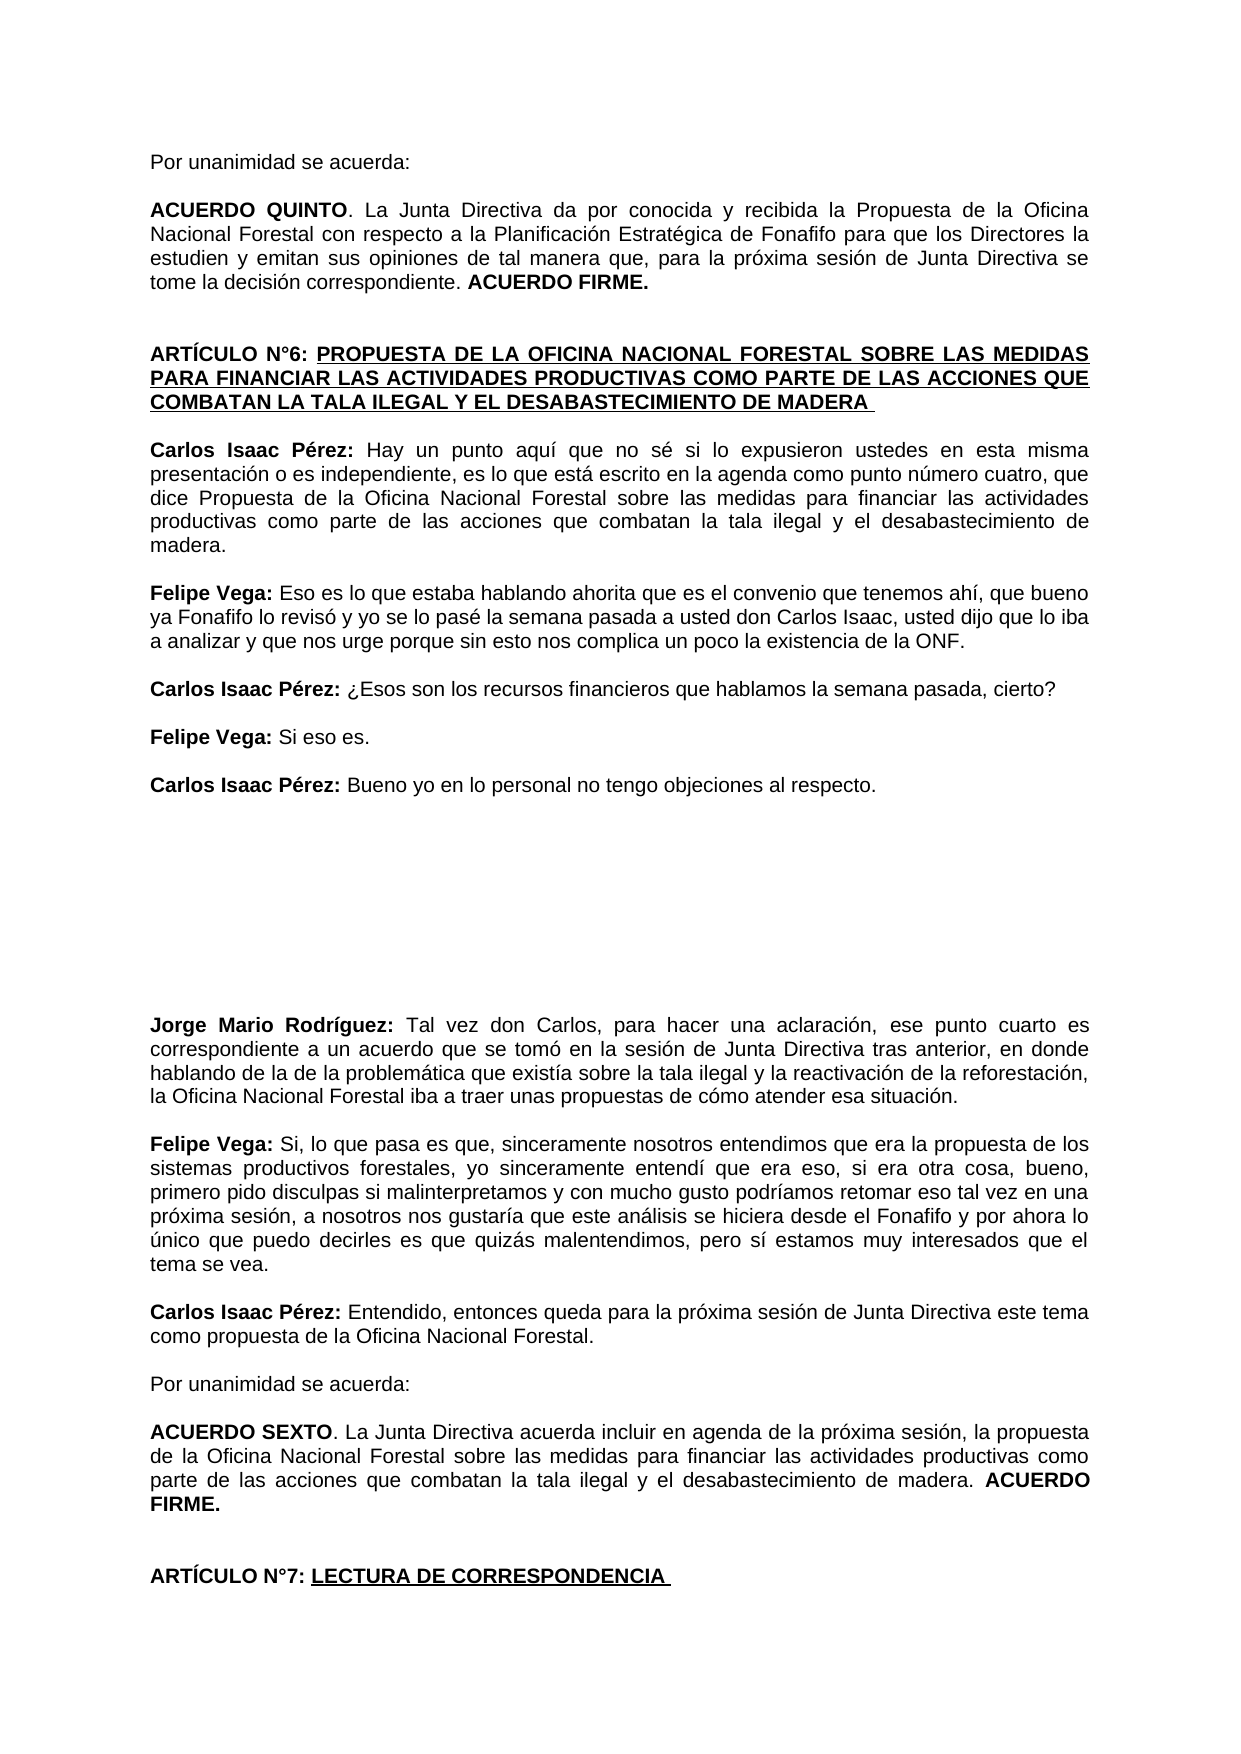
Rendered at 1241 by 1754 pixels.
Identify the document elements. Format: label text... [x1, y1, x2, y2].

text Jorge Mario Rodríguez: Tal vez don Carlos, para hacer una aclaración, ese punto cuarto es correspondiente a un acuerdo que se tomó en la sesión de Junta Directiva tras anterior, en donde hablando de la de la problemática que existía sobre la tala ilegal y la reactivación de la reforestación, la Oficina Nacional Forestal iba a traer unas propuestas de cómo atender esa situación. [150, 1012, 1090, 1108]
text Felipe Vega: Si eso es. [150, 725, 1090, 749]
text Felipe Vega: Si, lo que pasa es que, sinceramente nosotros entendimos que era la propuesta de los sistemas productivos forestales, yo sinceramente entendí que era eso, si era otra cosa, bueno, primero pido disculpas si malinterpretamos y con mucho gusto podríamos retomar eso tal vez en una próxima sesión, a nosotros nos gustaría que este análisis se hiciera desde el Fonafifo y por ahora lo único que puedo decirles es que quizás malentendimos, pero sí estamos muy interesados que el tema se vea. [150, 1108, 1090, 1276]
text Carlos Isaac Pérez: Entendido, entonces queda para la próxima sesión de Junta Directiva este tema como propuesta de la Oficina Nacional Forestal. [150, 1300, 1090, 1348]
text ARTÍCULO N°7: LECTURA DE CORRESPONDENCIA [150, 1563, 1090, 1587]
text Por unanimidad se acuerda: [150, 150, 1090, 174]
text ACUERDO SEXTO. La Junta Directiva acuerda incluir en agenda de la próxima sesión, la propuesta de la Oficina Nacional Forestal sobre las medidas para financiar las actividades productivas como parte de las acciones que combatan la tala ilegal y el desabastecimiento de madera. ACUERDO FIRME. [150, 1420, 1090, 1516]
text ARTÍCULO N°6: PROPUESTA DE LA OFICINA NACIONAL FORESTAL SOBRE LAS MEDIDAS PARA FINANCIAR LAS ACTIVIDADES PRODUCTIVAS COMO PARTE DE LAS ACCIONES QUE COMBATAN LA TALA ILEGAL Y EL DESABASTECIMIENTO DE MADERA [150, 342, 1090, 387]
text ARTÍCULO N°6: PROPUESTA DE LA OFICINA NACIONAL FORESTAL SOBRE LAS MEDIDAS PARA FINANCIAR LAS ACTIVIDADES PRODUCTIVAS COMO PARTE DE LAS ACCIONES QUE COMBATAN LA TALA ILEGAL Y EL DESABASTECIMIENTO DE MADERA [150, 388, 1090, 413]
text Carlos Isaac Pérez: Bueno yo en lo personal no tengo objeciones al respecto. [150, 773, 1090, 797]
text Por unanimidad se acuerda: [150, 1372, 1090, 1396]
text Carlos Isaac Pérez: ¿Esos son los recursos financieros que hablamos la semana pasada, cierto? [150, 677, 1090, 701]
text Carlos Isaac Pérez: Hay un punto aquí que no sé si lo expusieron ustedes en esta misma presentación o es independiente, es lo que está escrito en la agenda como punto número cuatro, que dice Propuesta de la Oficina Nacional Forestal sobre las medidas para financiar las actividades productivas como parte de las acciones que combatan la tala ilegal y el desabastecimiento de madera. [150, 437, 1090, 557]
text ACUERDO QUINTO. La Junta Directiva da por conocida y recibida la Propuesta de la Oficina Nacional Forestal con respecto a la Planificación Estratégica de Fonafifo para que los Directores la estudien y emitan sus opiniones de tal manera que, para la próxima sesión de Junta Directiva se tome la decisión correspondiente. ACUERDO FIRME. [150, 198, 1090, 294]
text Felipe Vega: Eso es lo que estaba hablando ahorita que es el convenio que tenemos ahí, que bueno ya Fonafifo lo revisó y yo se lo pasé la semana pasada a usted don Carlos Isaac, usted dijo que lo iba a analizar y que nos urge porque sin esto nos complica un poco la existencia de la ONF. [150, 581, 1090, 653]
